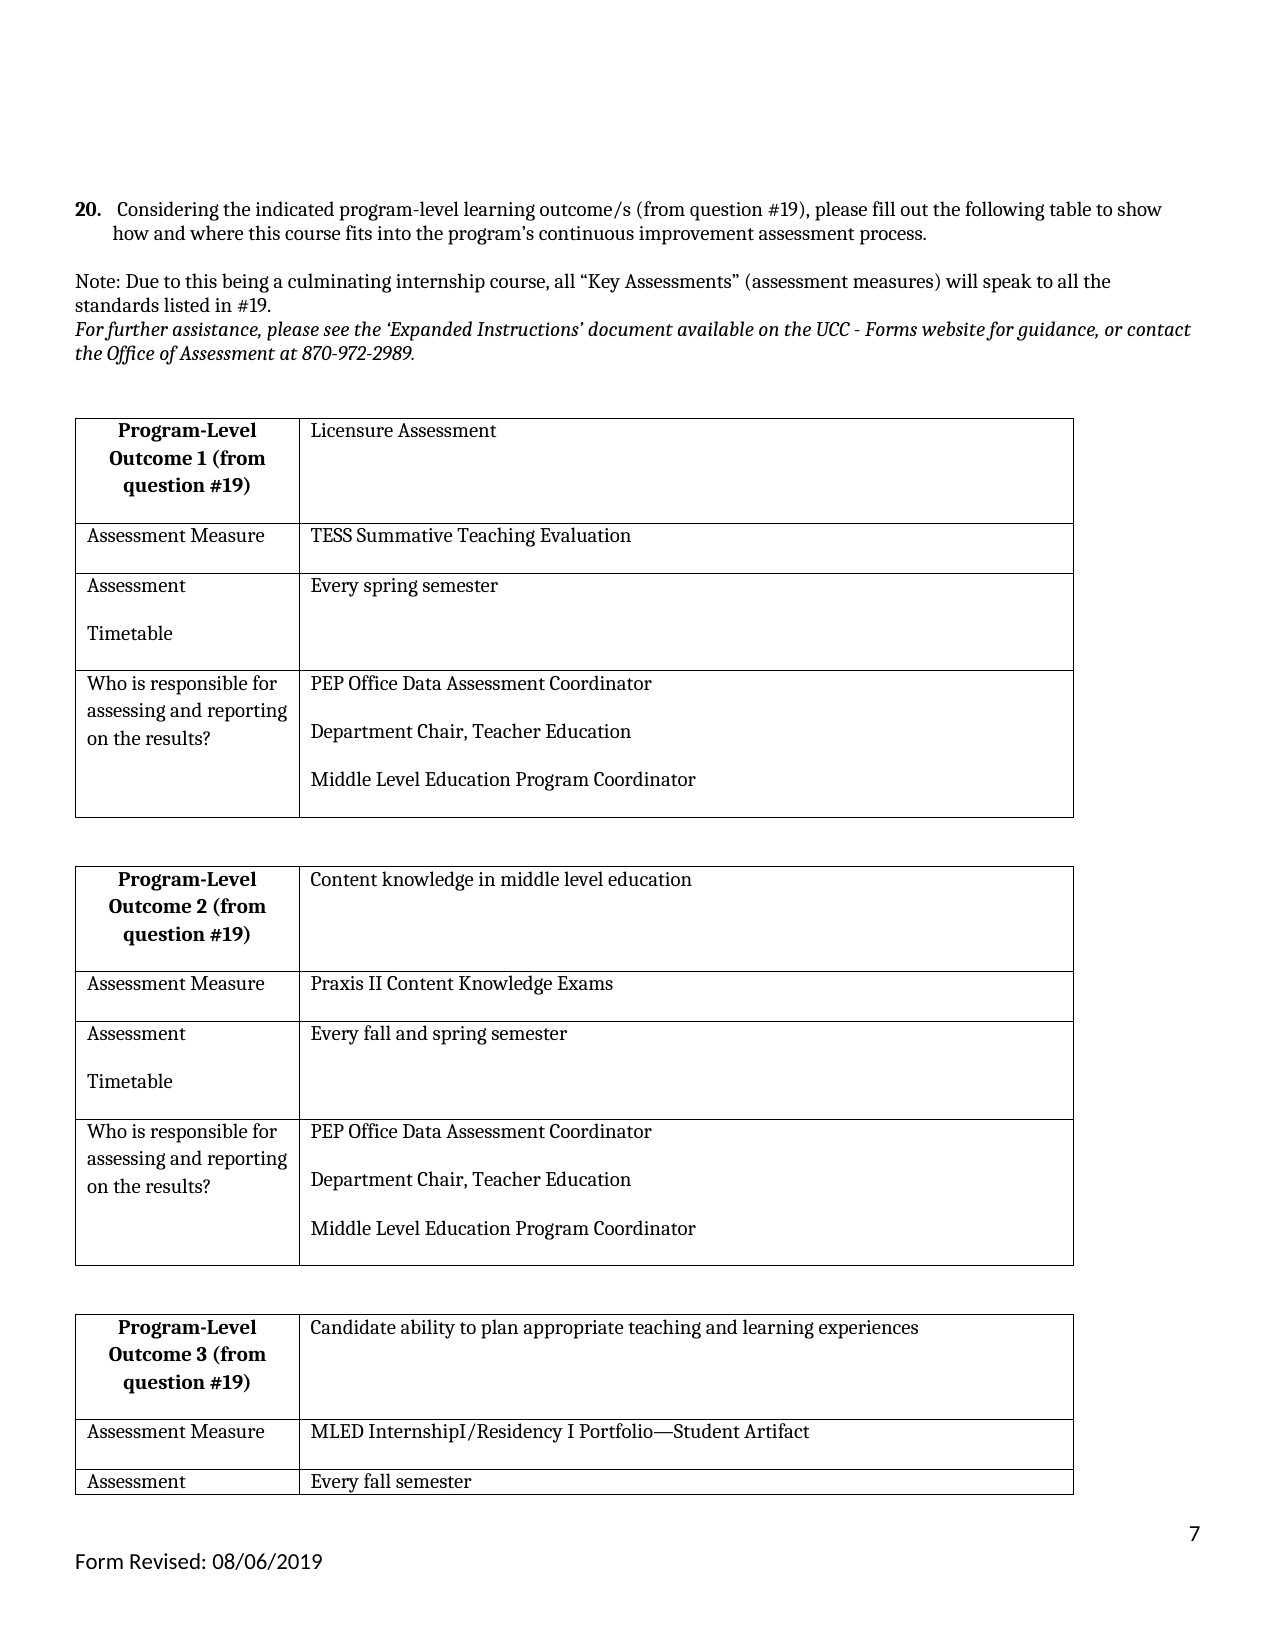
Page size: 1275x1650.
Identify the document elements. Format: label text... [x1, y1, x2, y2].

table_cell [76, 1470, 299, 1494]
table_cell Assessment Measure [76, 1420, 299, 1469]
table_cell Who is responsible for assessing and reporting on the results? [76, 671, 299, 817]
table_header Content knowledge in middle level education [300, 867, 1073, 971]
table_cell Assessment Measure [76, 524, 299, 572]
table_header Candidate ability to plan appropriate teaching and learning experiences [300, 1315, 1073, 1419]
text Note: Due to this being a culminating internship course, all “Key Assessments” (assessment measures) will speak to all the standards listed in #19. [75, 270, 1200, 318]
table_header Program-Level Outcome 1 (from question #19) [76, 419, 299, 523]
table_cell Assessment Measure [76, 972, 299, 1021]
table_header Program-Level Outcome 3 (from question #19) [76, 1315, 299, 1419]
table_cell PEP Office Data Assessment Coordinator Department Chair, Teacher Education Middle Level Education Program Coordinator [300, 1120, 1073, 1265]
table_cell Assessment Timetable [76, 574, 299, 670]
table_cell Who is responsible for assessing and reporting on the results? [76, 1120, 299, 1265]
text For further assistance, please see the ‘Expanded Instructions’ document available on the UCC - Forms website for guidance, or contact the Office of Assessment at 870-972-2989. [75, 318, 1200, 366]
list Considering the indicated program-level learning outcome/s (from question #19), please fill out the following table to show how and where this course fits into the program’s continuous improvement assessment process. [75, 198, 1200, 246]
table_header Licensure Assessment [300, 419, 1073, 523]
table_cell Assessment Timetable [76, 1022, 299, 1118]
table_cell Every fall and spring semester [300, 1022, 1073, 1118]
table_cell Praxis II Content Knowledge Exams [300, 972, 1073, 1021]
table_cell Every fall semester [300, 1470, 1073, 1494]
table_cell MLED InternshipI/Residency I Portfolio—Student Artifact [300, 1420, 1073, 1469]
table_cell Every spring semester [300, 574, 1073, 670]
table_cell TESS Summative Teaching Evaluation [300, 524, 1073, 572]
table_cell PEP Office Data Assessment Coordinator Department Chair, Teacher Education Middle Level Education Program Coordinator [300, 671, 1073, 817]
table_header Program-Level Outcome 2 (from question #19) [76, 867, 299, 971]
